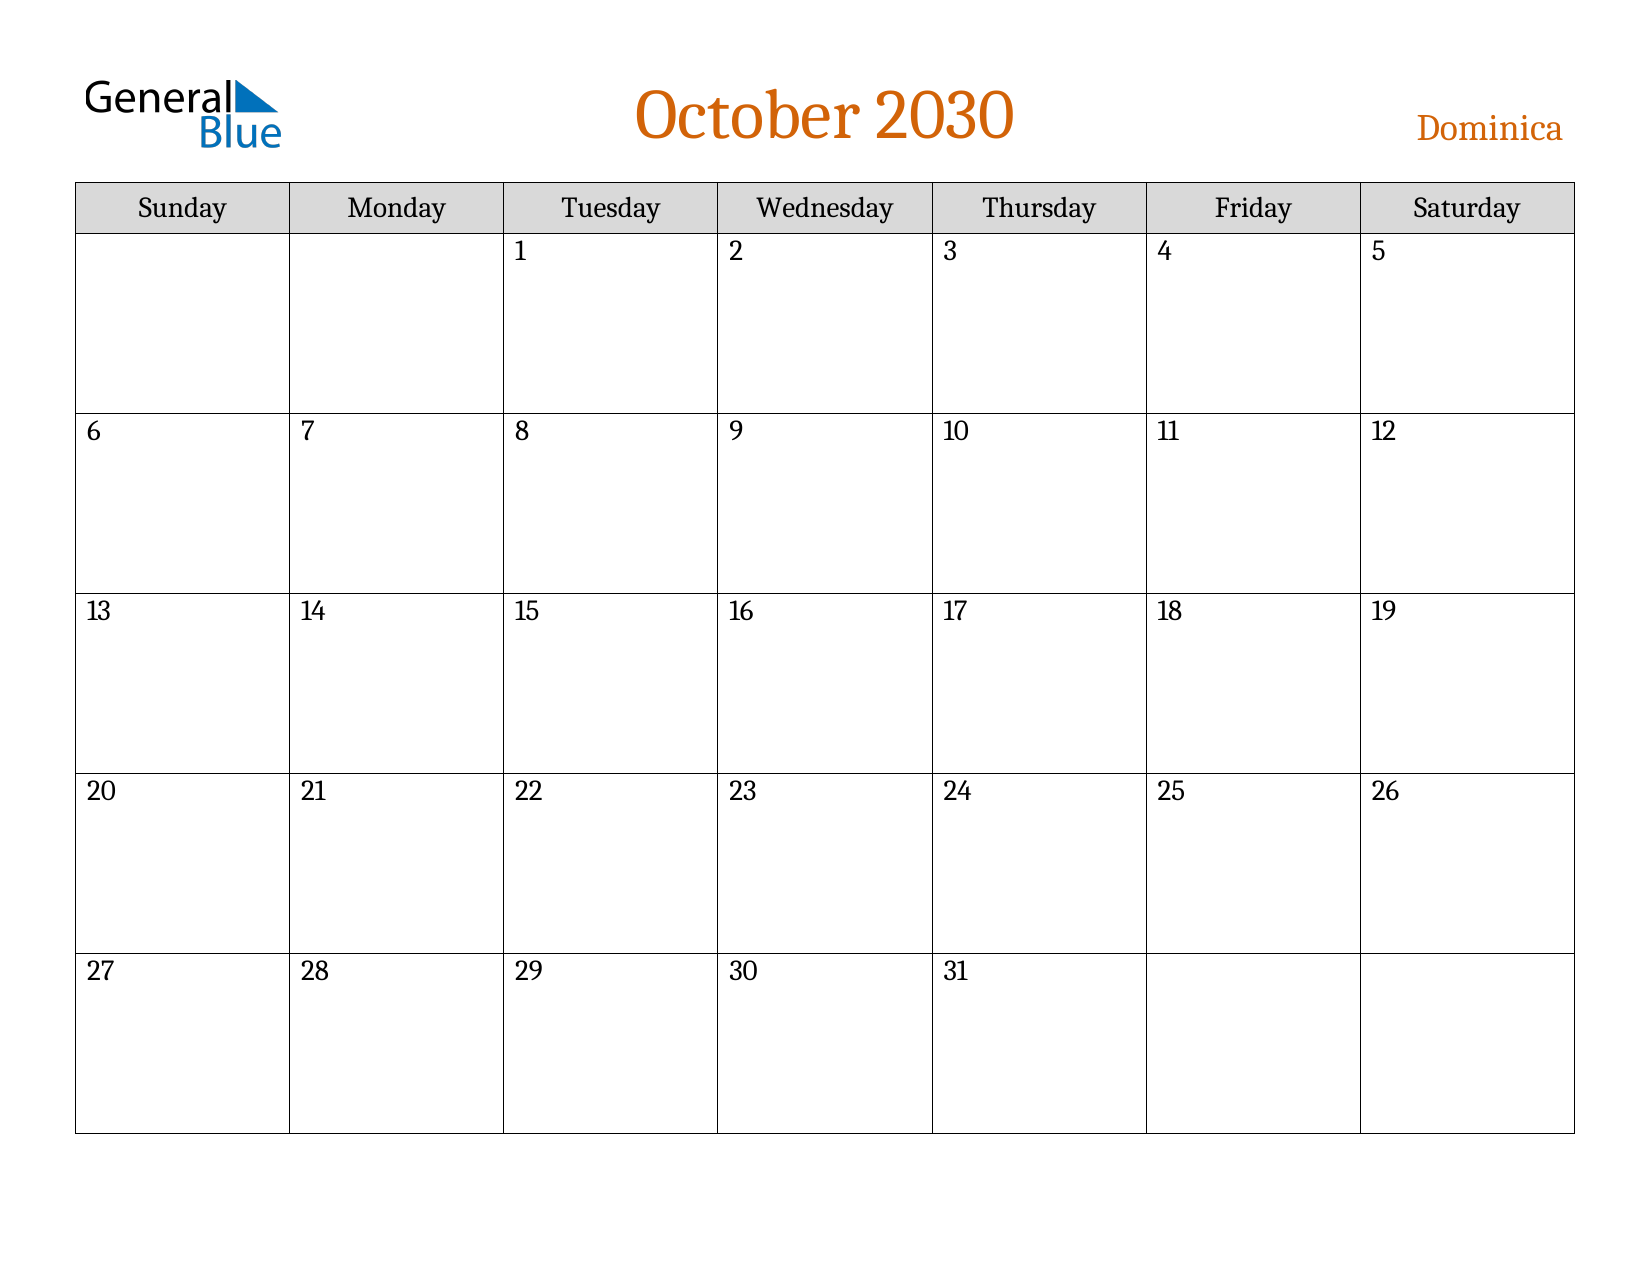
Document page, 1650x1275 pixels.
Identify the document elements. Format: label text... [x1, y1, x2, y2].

table_cell [504, 450, 717, 593]
table_cell 10 [933, 414, 1146, 450]
table_cell 16 [718, 594, 932, 630]
table_cell 18 [1147, 594, 1360, 630]
table_cell [76, 990, 289, 1133]
table_cell [1361, 630, 1574, 773]
table_cell [1361, 954, 1574, 990]
table_cell [504, 270, 717, 413]
table_cell 19 [1361, 594, 1574, 630]
picture [86, 80, 281, 148]
table_cell 14 [290, 594, 503, 630]
table_cell 26 [1361, 774, 1574, 810]
table_cell 3 [933, 234, 1146, 270]
table_cell Friday [1147, 183, 1360, 233]
table_cell [933, 990, 1146, 1133]
table_cell 11 [1147, 414, 1360, 450]
table_cell 6 [76, 414, 289, 450]
table_cell [933, 810, 1146, 953]
table_cell 12 [1361, 414, 1574, 450]
table_cell [1147, 630, 1360, 773]
table_cell 8 [504, 414, 717, 450]
table_cell [718, 810, 932, 953]
table_cell [504, 990, 717, 1133]
table_cell [290, 450, 503, 593]
table_cell 23 [718, 774, 932, 810]
table_cell [933, 630, 1146, 773]
table_cell [76, 810, 289, 953]
table_cell [504, 810, 717, 953]
table_cell [1147, 270, 1360, 413]
table_cell [290, 810, 503, 953]
table_header Dominica [1146, 75, 1574, 182]
table_cell [290, 234, 503, 270]
table_cell 2 [718, 234, 932, 270]
table_cell [290, 630, 503, 773]
table_cell Tuesday [504, 183, 717, 233]
table_cell 21 [290, 774, 503, 810]
table_cell [1147, 954, 1360, 990]
table_cell 27 [76, 954, 289, 990]
table_cell 4 [1147, 234, 1360, 270]
table_header October 2030 [504, 75, 1146, 182]
table_cell 7 [290, 414, 503, 450]
table_cell [718, 990, 932, 1133]
table_cell [1147, 810, 1360, 953]
table_cell [290, 270, 503, 413]
table_header [76, 75, 503, 182]
table_cell [1147, 990, 1360, 1133]
table_cell Monday [290, 183, 503, 233]
table_cell 31 [933, 954, 1146, 990]
table_cell [76, 450, 289, 593]
table_cell [718, 450, 932, 593]
table_cell 17 [933, 594, 1146, 630]
table_cell [504, 630, 717, 773]
table_cell [718, 630, 932, 773]
table_cell 15 [504, 594, 717, 630]
table_cell [290, 990, 503, 1133]
table_cell 25 [1147, 774, 1360, 810]
table_cell 30 [718, 954, 932, 990]
table_cell Wednesday [718, 183, 932, 233]
table_cell [76, 234, 289, 270]
table_cell [933, 270, 1146, 413]
table_cell [1361, 270, 1574, 413]
table_cell 29 [504, 954, 717, 990]
table_cell Sunday [76, 183, 289, 233]
table_cell [1361, 990, 1574, 1133]
table_cell 9 [718, 414, 932, 450]
table_cell Thursday [933, 183, 1146, 233]
table_cell 1 [504, 234, 717, 270]
table_cell Saturday [1361, 183, 1574, 233]
table_cell [1361, 810, 1574, 953]
table_cell 13 [76, 594, 289, 630]
table_cell 24 [933, 774, 1146, 810]
table_cell [1361, 450, 1574, 593]
table_cell [76, 270, 289, 413]
table_cell [718, 270, 932, 413]
table_cell 28 [290, 954, 503, 990]
table_cell 22 [504, 774, 717, 810]
table_cell [76, 630, 289, 773]
table_cell 20 [76, 774, 289, 810]
table_cell 5 [1361, 234, 1574, 270]
table_cell [933, 450, 1146, 593]
table_cell [1147, 450, 1360, 593]
